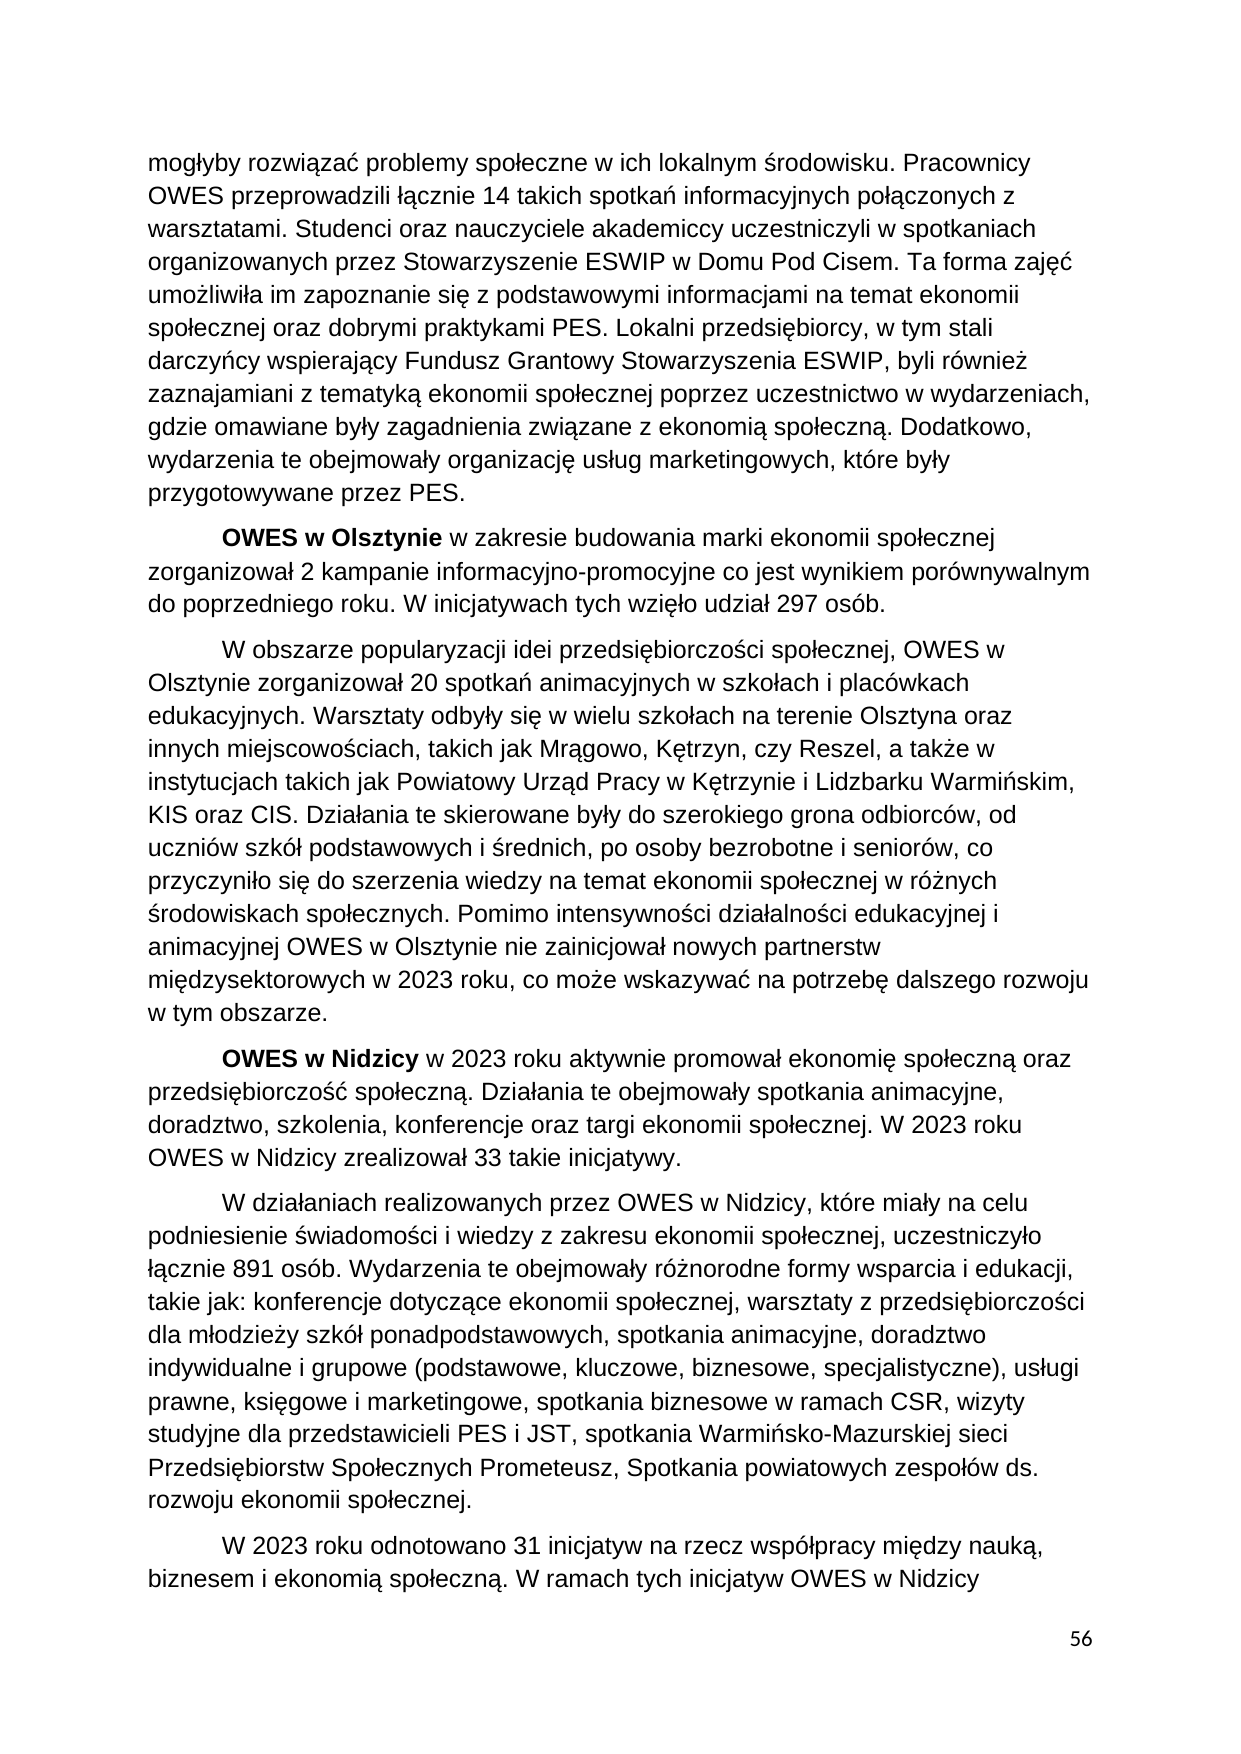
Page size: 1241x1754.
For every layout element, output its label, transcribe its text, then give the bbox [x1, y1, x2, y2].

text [148, 1531, 1092, 1593]
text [148, 148, 1092, 507]
text W działaniach realizowanych przez OWES w Nidzicy, które miały na celu podniesienie świadomości i wiedzy z zakresu ekonomii społecznej, uczestniczyło łącznie 891 osób. Wydarzenia te obejmowały różnorodne formy wsparcia i edukacji, takie jak: konferencje dotyczące ekonomii społecznej, warsztaty z przedsiębiorczości dla młodzieży szkół ponadpodstawowych, spotkania animacyjne, doradztwo indywidualne i grupowe (podstawowe, kluczowe, biznesowe, specjalistyczne), usługi prawne, księgowe i marketingowe, spotkania biznesowe w ramach CSR, wizyty studyjne dla przedstawicieli PES i JST, spotkania Warmińsko-Mazurskiej sieci Przedsiębiorstw Społecznych Prometeusz, Spotkania powiatowych zespołów ds. rozwoju ekonomii społecznej. [148, 1188, 1092, 1514]
text OWES w Olsztynie w zakresie budowania marki ekonomii społecznej zorganizował 2 kampanie informacyjno-promocyjne co jest wynikiem porównywalnym do poprzedniego roku. W inicjatywach tych wzięło udział 297 osób. [148, 523, 1092, 618]
text W obszarze popularyzacji idei przedsiębiorczości społecznej, OWES w Olsztynie zorganizował 20 spotkań animacyjnych w szkołach i placówkach edukacyjnych. Warsztaty odbyły się w wielu szkołach na terenie Olsztyna oraz innych miejscowościach, takich jak Mrągowo, Kętrzyn, czy Reszel, a także w instytucjach takich jak Powiatowy Urząd Pracy w Kętrzynie i Lidzbarku Warmińskim, KIS oraz CIS. Działania te skierowane były do szerokiego grona odbiorców, od uczniów szkół podstawowych i średnich, po osoby bezrobotne i seniorów, co przyczyniło się do szerzenia wiedzy na temat ekonomii społecznej w różnych środowiskach społecznych. Pomimo intensywności działalności edukacyjnej i animacyjnej OWES w Olsztynie nie zainicjował nowych partnerstw międzysektorowych w 2023 roku, co może wskazywać na potrzebę dalszego rozwoju w tym obszarze. [148, 635, 1092, 1027]
text OWES w Nidzicy w 2023 roku aktywnie promował ekonomię społeczną oraz przedsiębiorczość społeczną. Działania te obejmowały spotkania animacyjne, doradztwo, szkolenia, konferencje oraz targi ekonomii społecznej. W 2023 roku OWES w Nidzicy zrealizował 33 takie inicjatywy. [148, 1044, 1092, 1172]
